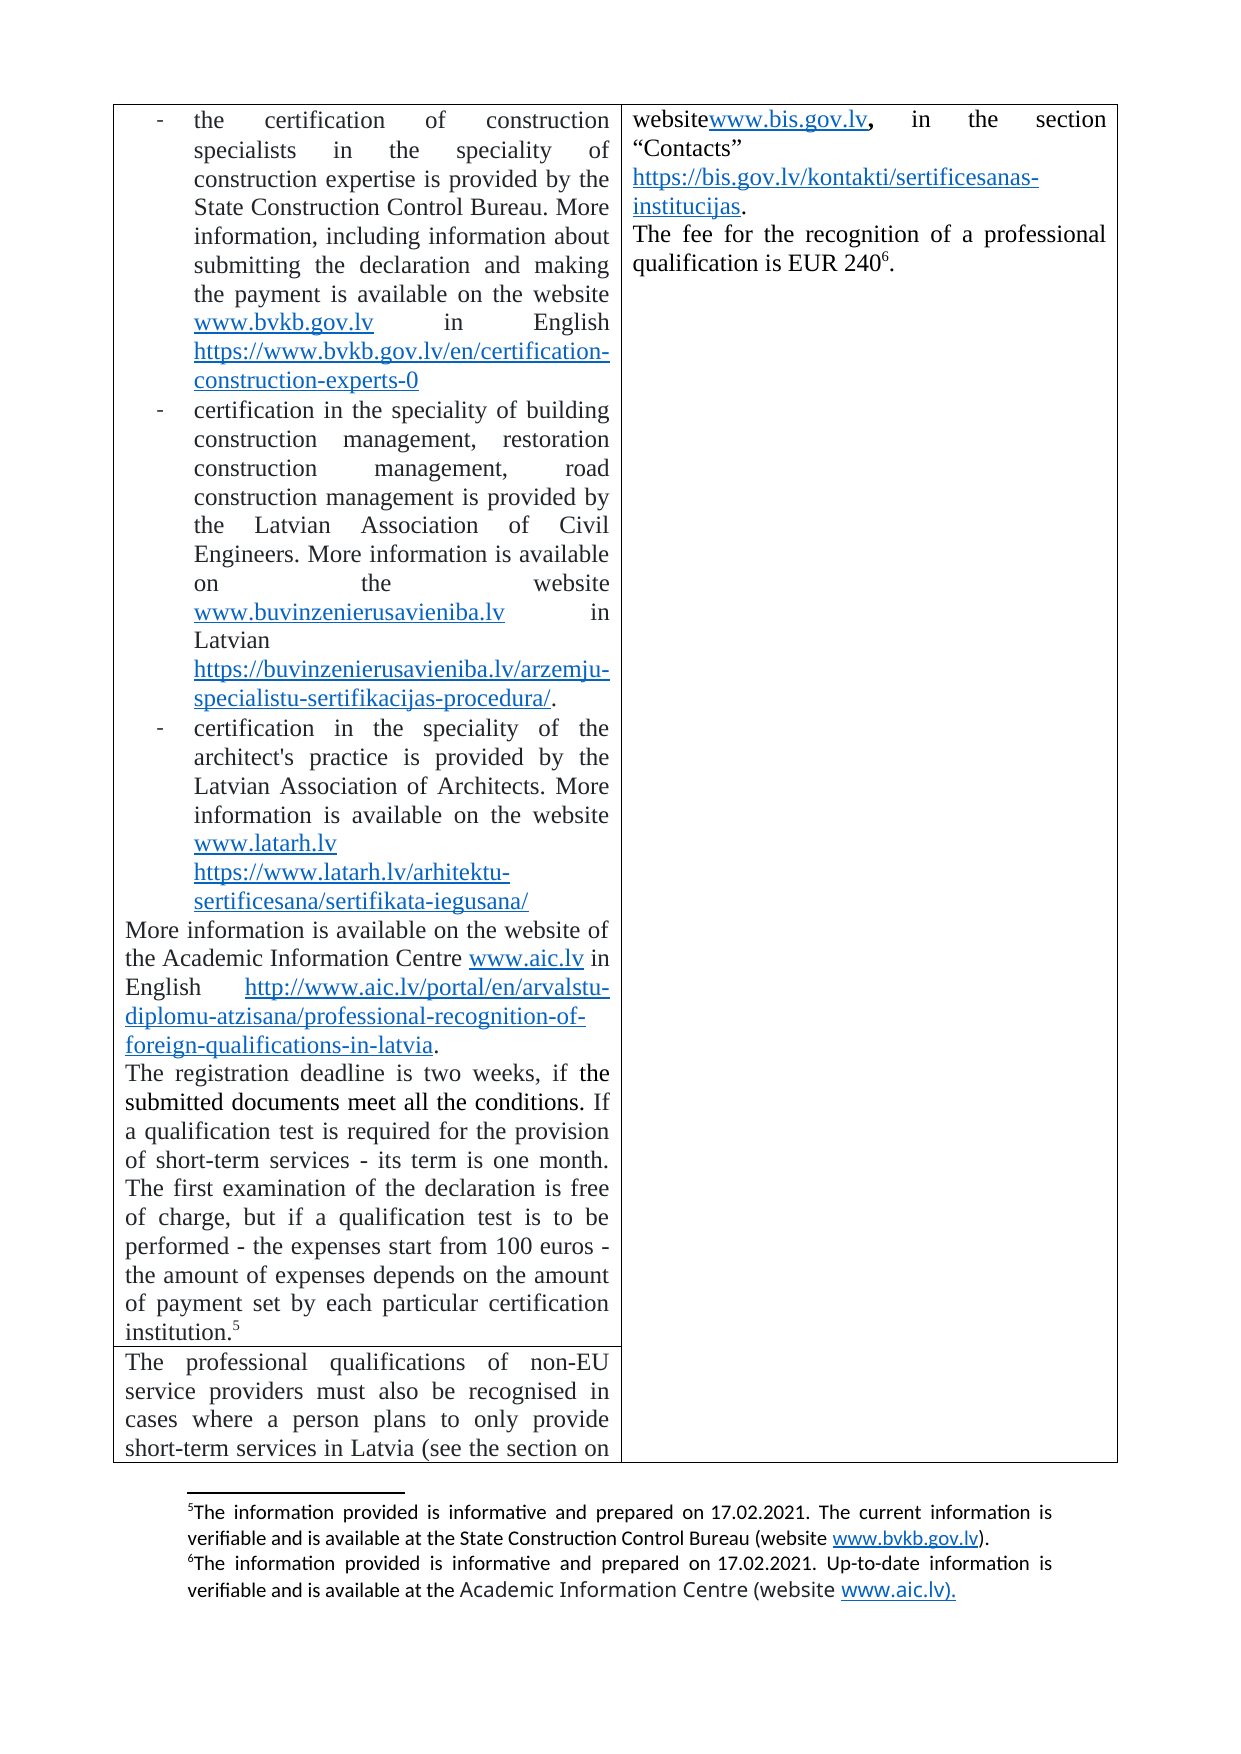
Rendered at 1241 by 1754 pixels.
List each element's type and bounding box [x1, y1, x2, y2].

table_cell [114, 105, 621, 1346]
table_cell [622, 105, 1117, 1462]
table_cell [114, 1347, 621, 1462]
